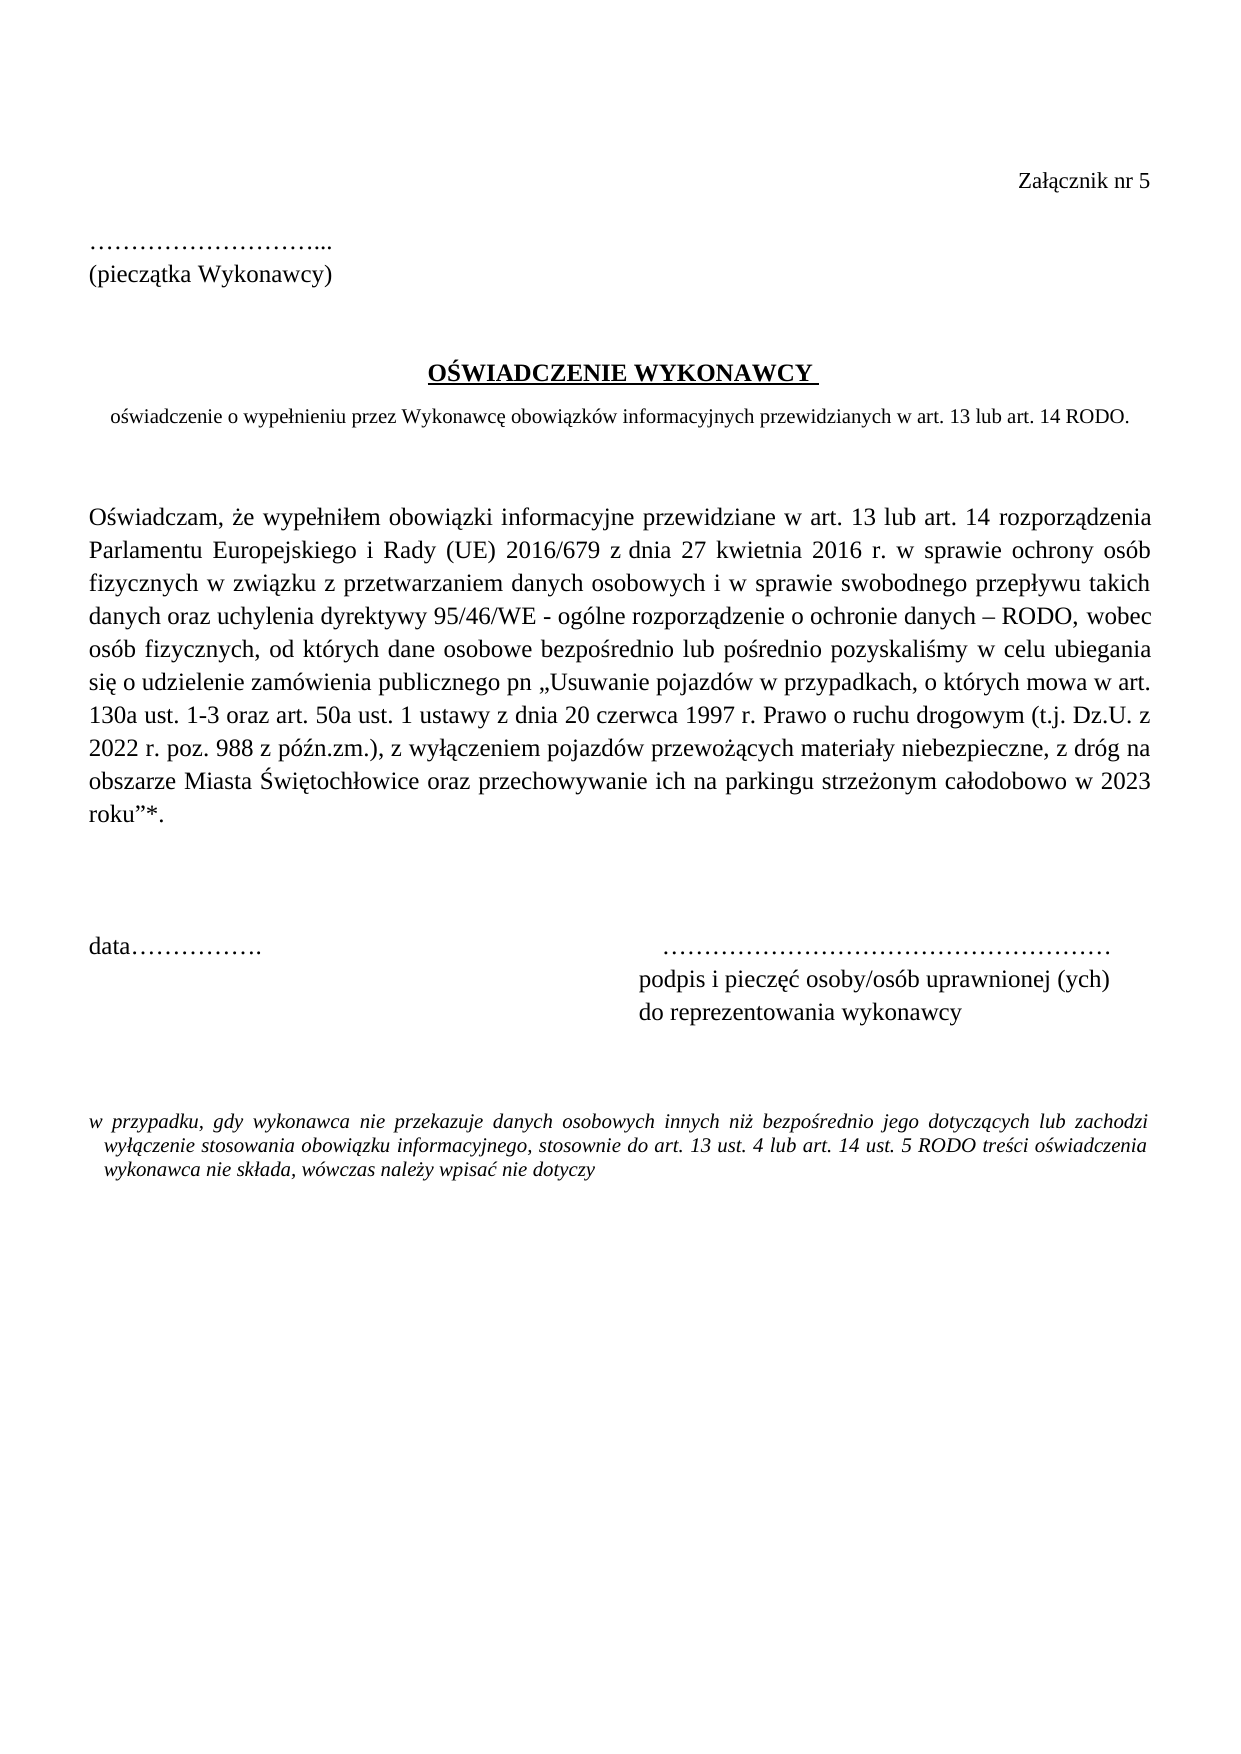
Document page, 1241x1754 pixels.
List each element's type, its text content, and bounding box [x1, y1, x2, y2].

text Załącznik nr 5 [89, 167, 1152, 193]
text Oświadczam, że wypełniłem obowiązki informacyjne przewidziane w art. 13 lub art. 14 rozporządzenia Parlamentu Europejskiego i Rady (UE) 2016/679 z dnia 27 kwietnia 2016 r. w sprawie ochrony osób fizycznych w związku z przetwarzaniem danych osobowych i w sprawie swobodnego przepływu takich danych oraz uchylenia dyrektywy 95/46/WE - ogólne rozporządzenie o ochronie danych – RODO, wobec osób fizycznych, od których dane osobowe bezpośrednio lub pośrednio pozyskaliśmy w celu ubiegania się o udzielenie zamówienia publicznego pn „Usuwanie pojazdów w przypadkach, o których mowa w art. 130a ust. 1-3 oraz art. 50a ust. 1 ustawy z dnia 20 czerwca 1997 r. Prawo o ruchu drogowym (t.j. Dz.U. z 2022 r. poz. 988 z późn.zm.), z wyłączeniem pojazdów przewożących materiały niebezpieczne, z dróg na obszarze Miasta Świętochłowice oraz przechowywanie ich na parkingu strzeżonym całodobowo w 2023 roku”*. [89, 502, 1152, 828]
text podpis i pieczęć osoby/osób uprawnionej (ych) [89, 964, 1152, 993]
text oświadczenie o wypełnieniu przez Wykonawcę obowiązków informacyjnych przewidzianych w art. 13 lub art. 14 RODO. [89, 404, 1152, 428]
text ………………………... [89, 226, 1152, 255]
text (pieczątka Wykonawcy) [89, 259, 1152, 288]
text w przypadku, gdy wykonawca nie przekazuje danych osobowych innych niż bezpośrednio jego dotyczących lub zachodzi wyłączenie stosowania obowiązku informacyjnego, stosownie do art. 13 ust. 4 lub art. 14 ust. 5 RODO treści oświadczenia wykonawca nie składa, wówczas należy wpisać nie dotyczy [89, 1109, 1152, 1181]
text do reprezentowania wykonawcy [89, 997, 1152, 1026]
text Oświadczenie wykonawcy [89, 358, 1152, 387]
text data……………. ……………………………………………… [89, 931, 1152, 960]
